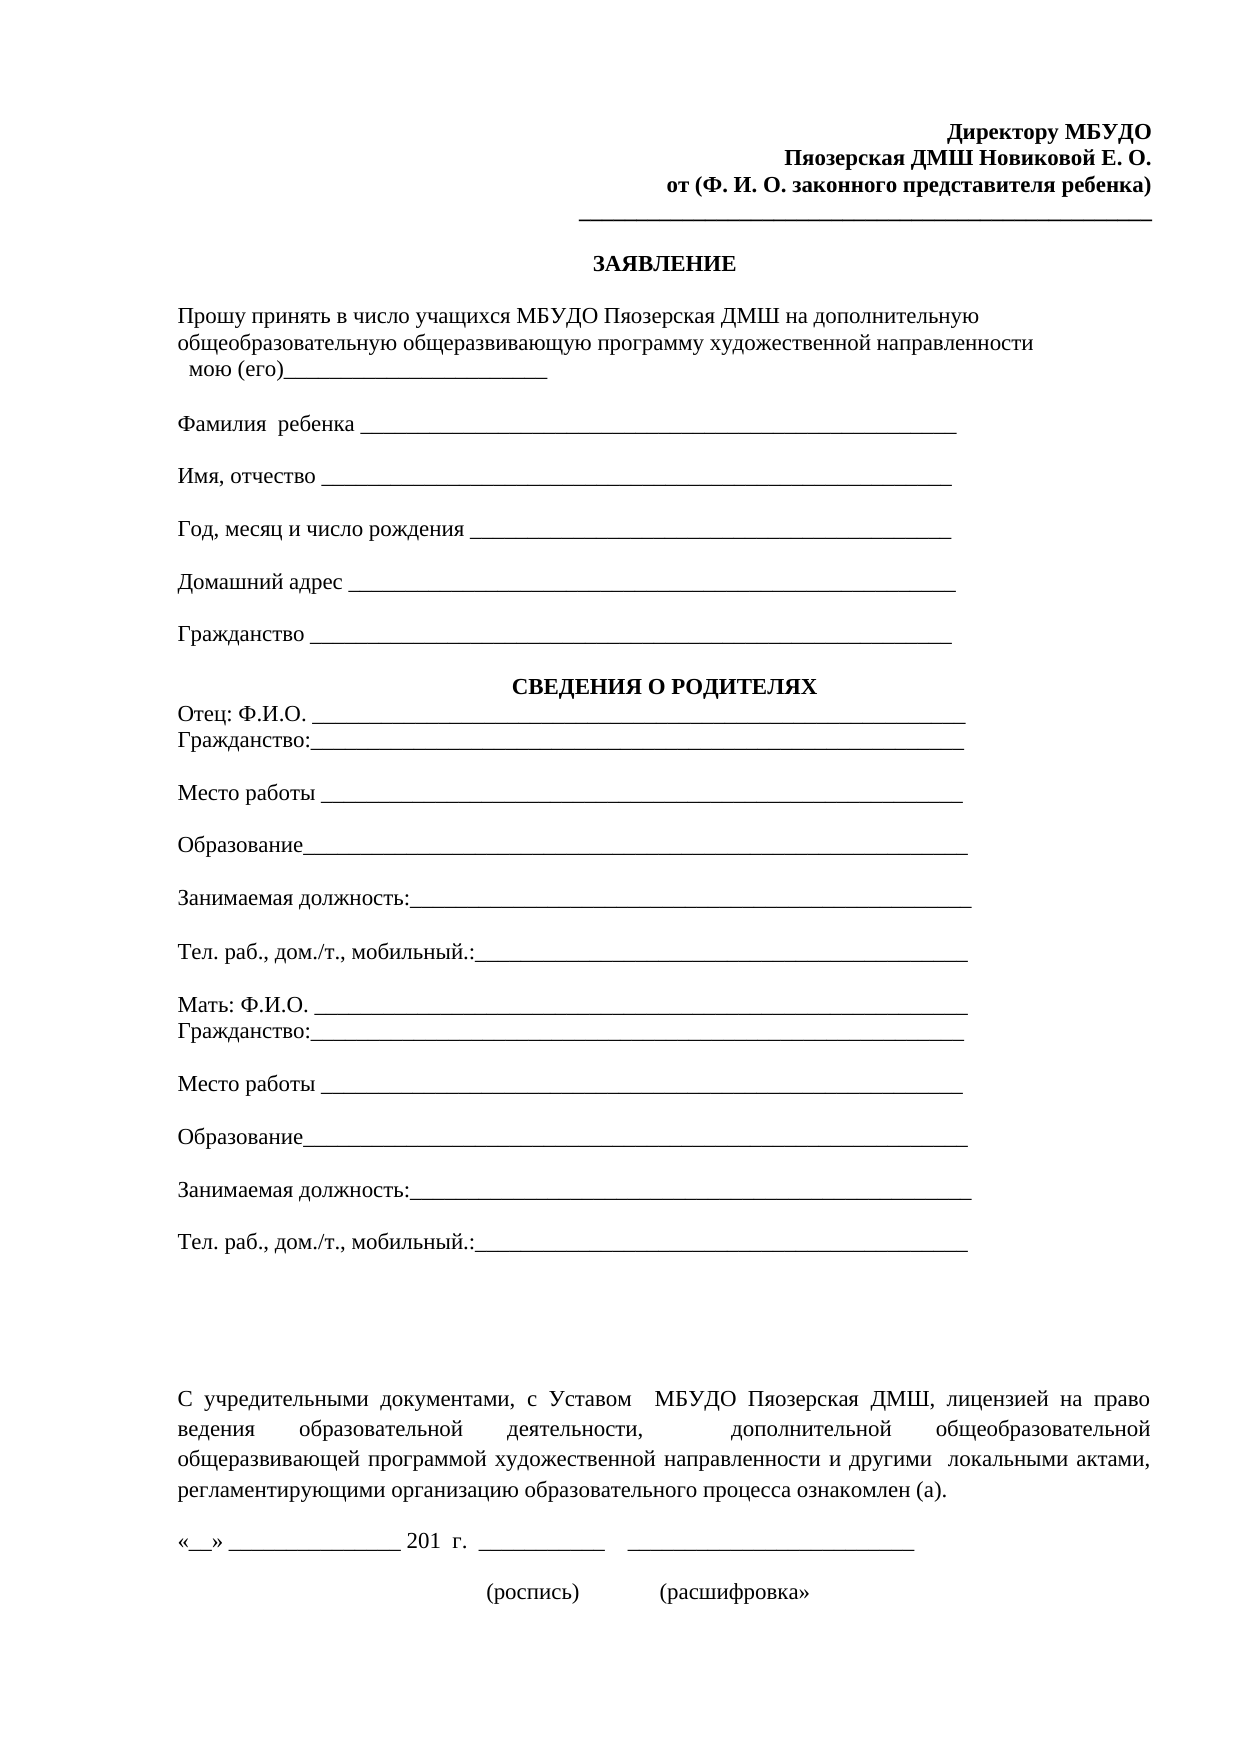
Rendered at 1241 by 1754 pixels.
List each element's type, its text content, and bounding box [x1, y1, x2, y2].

text Отец: Ф.И.О. _________________________________________________________ [177, 699, 1152, 726]
text Гражданство:_________________________________________________________ [177, 726, 1152, 752]
text __________________________________________________ [177, 197, 1152, 223]
text «__» _______________ 201 г. ___________ _________________________ [177, 1527, 1152, 1553]
text мою (его)_______________________ [177, 355, 1152, 382]
text Директору МБУДО [177, 118, 1152, 144]
text Тел. раб., дом./т., мобильный.:___________________________________________ [177, 1228, 1152, 1255]
text Тел. раб., дом./т., мобильный.:___________________________________________ [177, 938, 1152, 965]
text (роспись) (расшифровка» [177, 1578, 1152, 1604]
text Имя, отчество _______________________________________________________ [177, 462, 1152, 489]
text СВЕДЕНИЯ О РОДИТЕЛЯХ [177, 673, 1152, 699]
text Занимаемая должность:_________________________________________________ [177, 1176, 1152, 1202]
text Прошу принять в число учащихся МБУДО Пяозерская ДМШ на дополнительную общеобразовательную общеразвивающую программу художественной направленности [177, 303, 1152, 355]
text Гражданство:_________________________________________________________ [177, 1017, 1152, 1044]
text Место работы ________________________________________________________ [177, 779, 1152, 805]
text от (Ф. И. О. законного представителя ребенка) [177, 171, 1152, 197]
text Образование__________________________________________________________ [177, 831, 1152, 858]
text Образование__________________________________________________________ [177, 1123, 1152, 1149]
text Фамилия ребенка ____________________________________________________ [177, 410, 1152, 436]
text Гражданство ________________________________________________________ [177, 621, 1152, 647]
text Пяозерская ДМШ Новиковой Е. О. [177, 144, 1152, 171]
text Место работы ________________________________________________________ [177, 1070, 1152, 1097]
text Мать: Ф.И.О. _________________________________________________________ [177, 991, 1152, 1017]
text Год, месяц и число рождения __________________________________________ [177, 515, 1152, 541]
text ЗАЯВЛЕНИЕ [177, 250, 1152, 276]
text С учредительными документами, с Уставом МБУДО Пяозерская ДМШ, лицензией на право ведения образовательной деятельности, дополнительной общеобразовательной общеразвивающей программой художественной направленности и другими локальными актами, регламентирующими организацию образовательного процесса ознакомлен (а). [177, 1385, 1152, 1502]
text Занимаемая должность:_________________________________________________ [177, 884, 1152, 910]
text Домашний адрес _____________________________________________________ [177, 568, 1152, 594]
